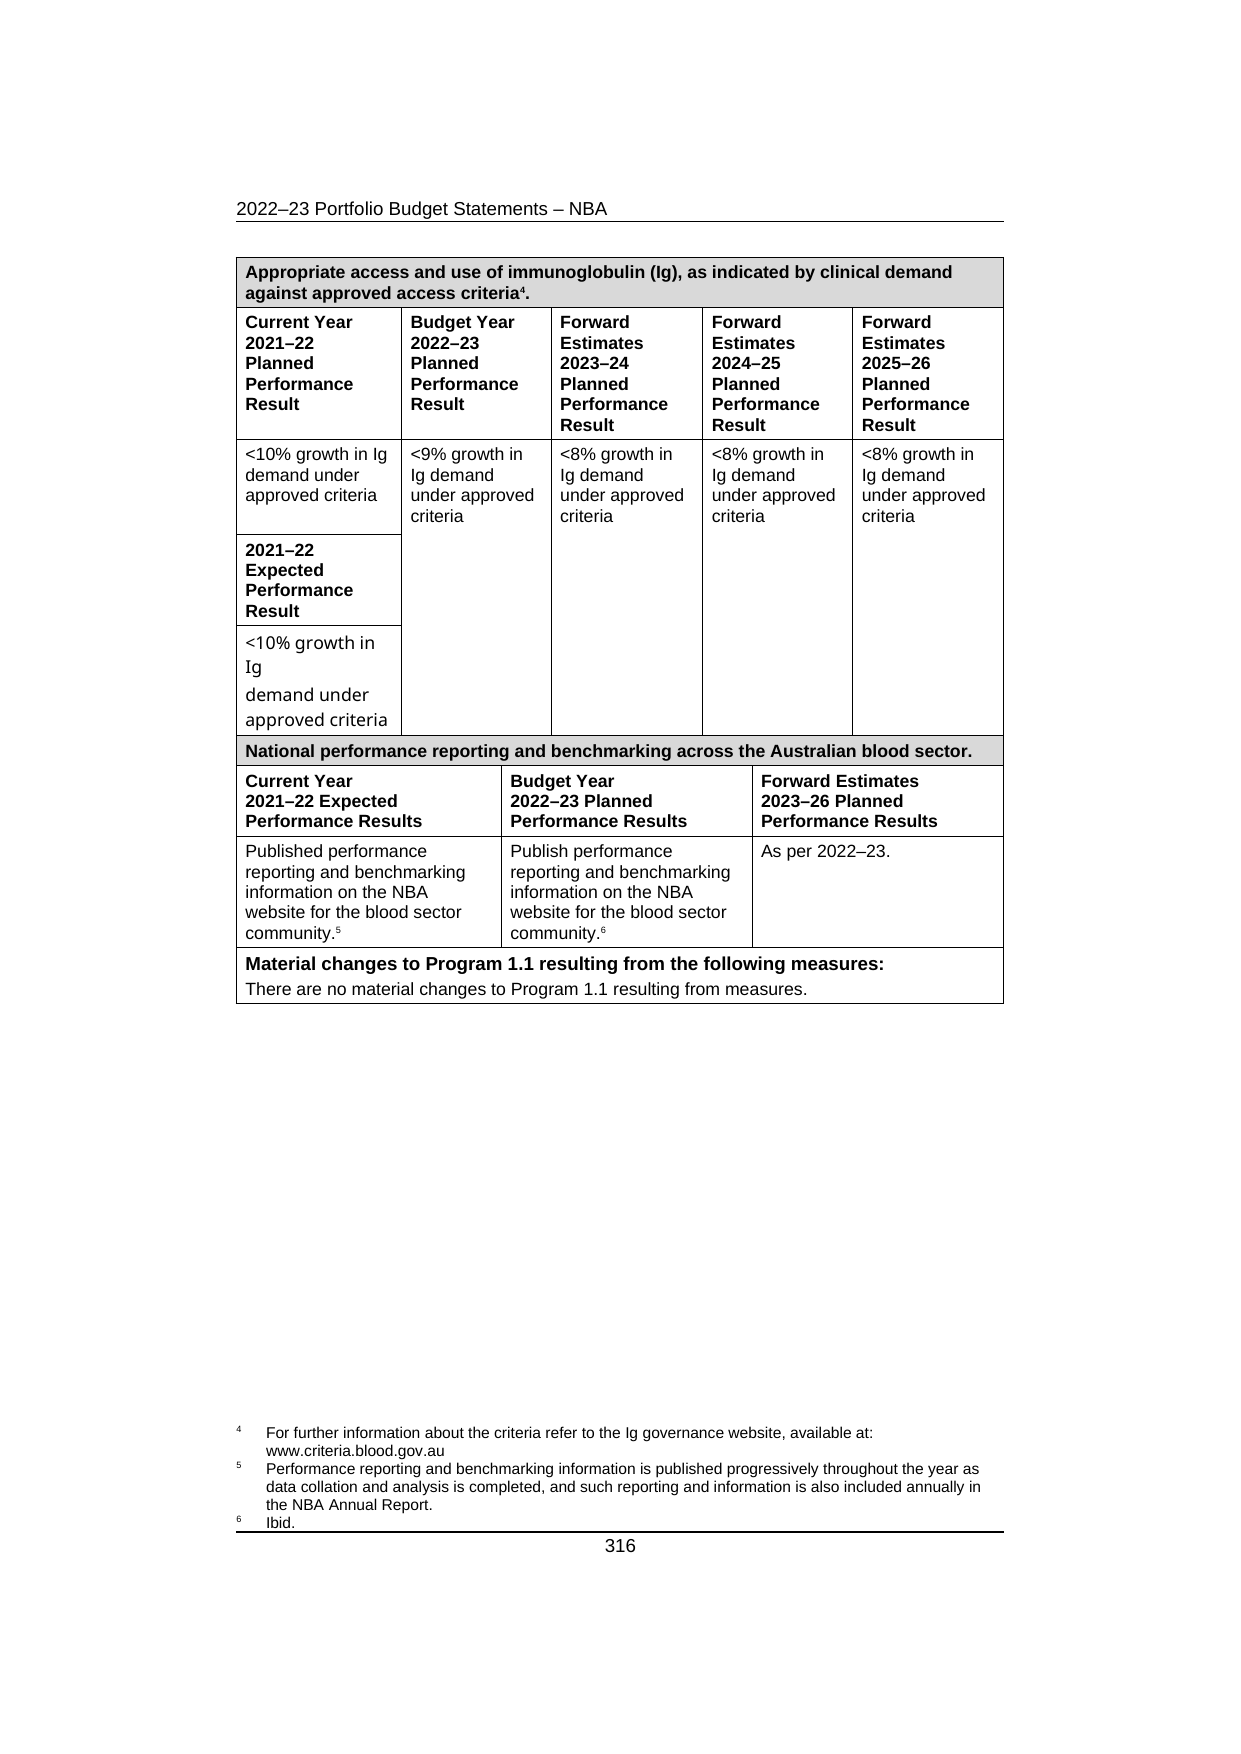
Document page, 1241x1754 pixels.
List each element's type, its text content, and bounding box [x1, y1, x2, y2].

table_cell <8% growth in Ig demand under approved criteria [552, 440, 702, 735]
table_header Appropriate access and use of immunoglobulin (Ig), as indicated by clinical demand against approved access criteria. [237, 258, 1003, 307]
table_cell Forward Estimates 2025–26 Planned Performance Result [853, 308, 1003, 439]
table_cell Forward Estimates 2023–26 Planned Performance Results [753, 766, 1003, 836]
table_cell National performance reporting and benchmarking across the Australian blood sector. [237, 736, 1003, 765]
table_cell Current Year 2021–22 Planned Performance Result [237, 308, 401, 439]
table_cell Publish performance reporting and benchmarking information on the NBA website for the blood sector community. [502, 837, 752, 947]
table_cell Material changes to Program 1.1 resulting from the following measures: There are no material changes to Program 1.1 resulting from measures. [237, 948, 1003, 1003]
table_cell As per 2022–23. [753, 837, 1003, 947]
table_cell <10% growth in Ig demand under approved criteria [237, 440, 401, 534]
table_cell <8% growth in Ig demand under approved criteria [703, 440, 852, 735]
table_cell <10% growth in Ig demand under approved criteria [237, 626, 401, 735]
table_cell <8% growth in Ig demand under approved criteria [853, 440, 1003, 735]
table_cell 2021–22 Expected Performance Result [237, 535, 401, 625]
table_cell Forward Estimates 2023–24 Planned Performance Result [552, 308, 702, 439]
table_cell Forward Estimates 2024–25 Planned Performance Result [703, 308, 852, 439]
table_cell Budget Year 2022–23 Planned Performance Result [402, 308, 551, 439]
table_cell Current Year 2021–22 Expected Performance Results [237, 766, 501, 836]
table_cell <9% growth in Ig demand under approved criteria [402, 440, 551, 735]
table_cell Published performance reporting and benchmarking information on the NBA website for the blood sector community. [237, 837, 501, 947]
table_cell Budget Year 2022–23 Planned Performance Results [502, 766, 752, 836]
